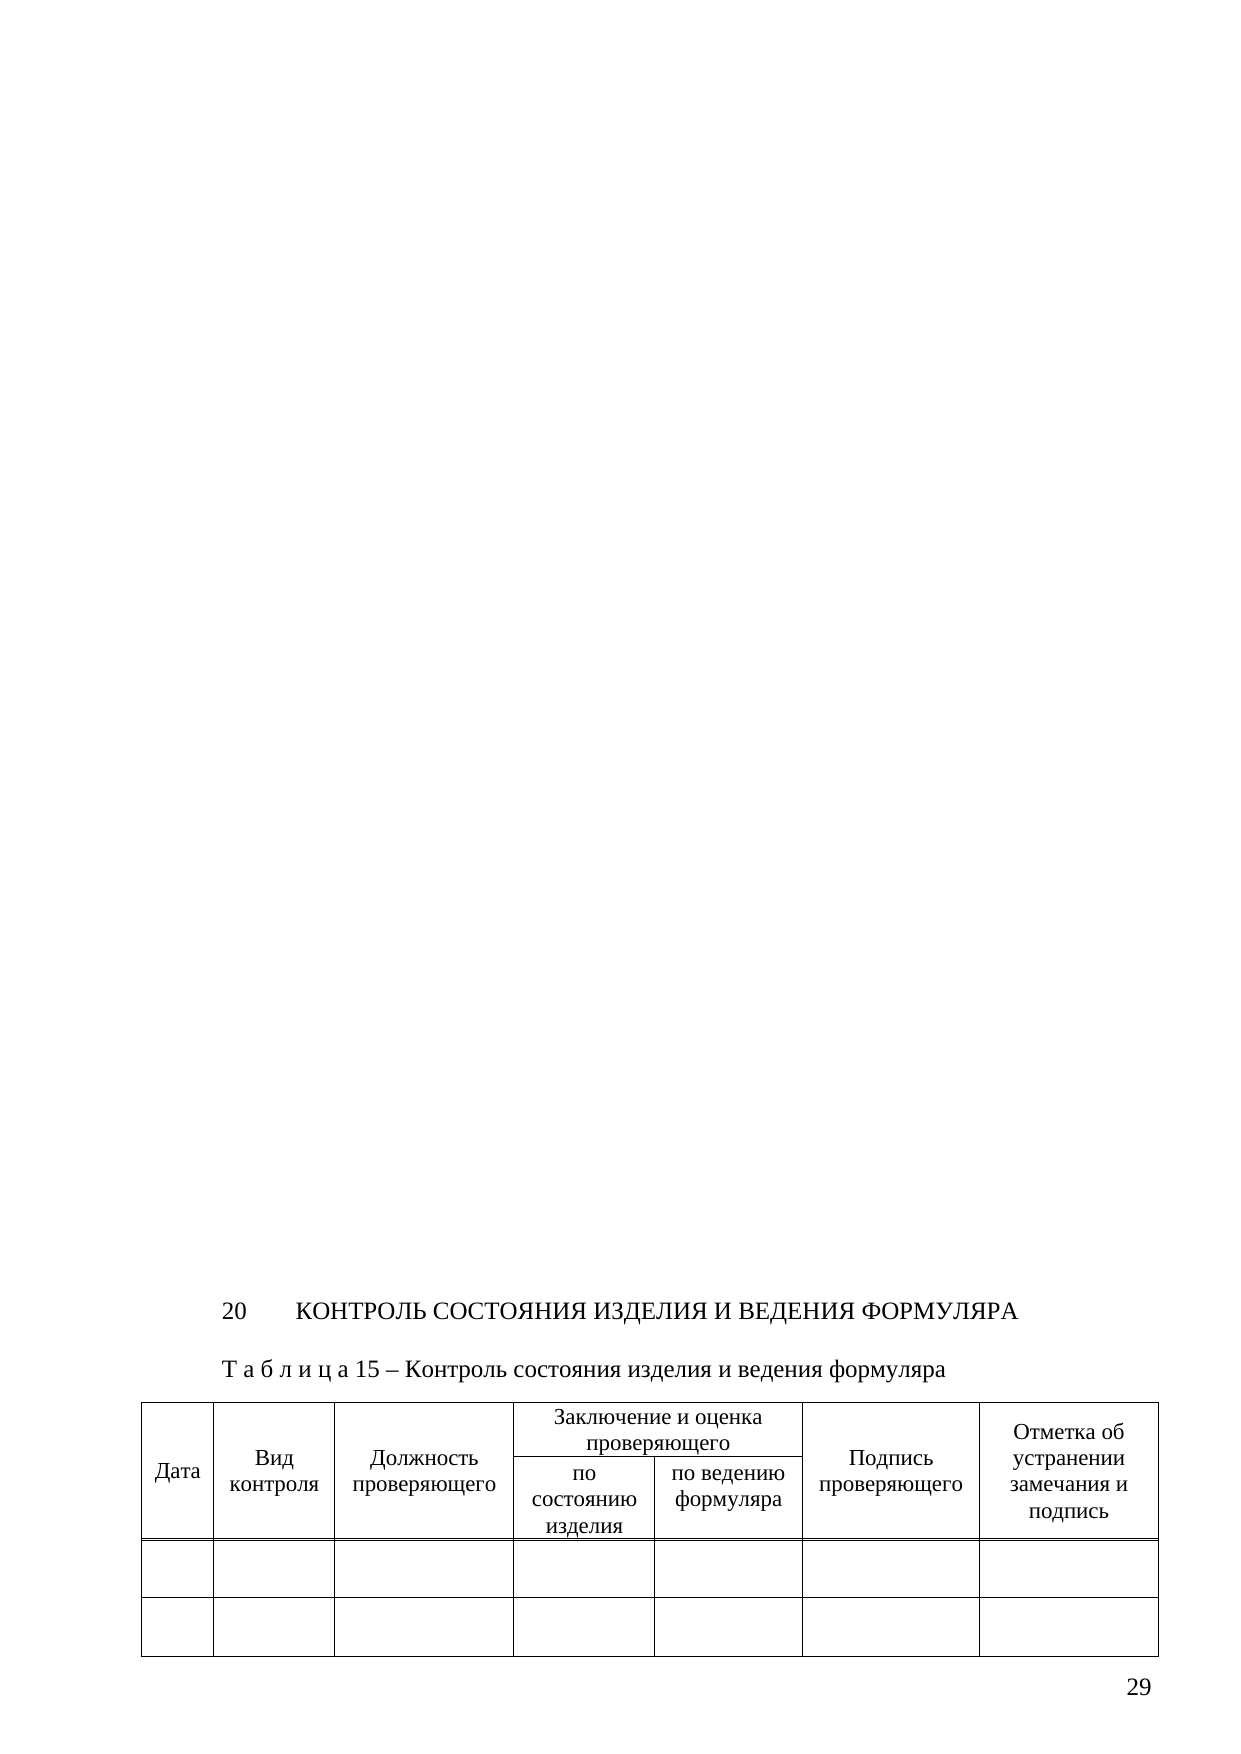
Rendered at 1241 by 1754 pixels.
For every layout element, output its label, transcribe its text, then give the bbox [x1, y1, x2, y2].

text Т а б л и ц а 15 – Контроль состояния изделия и ведения формуляра [148, 1354, 1152, 1382]
subtitle КОНТРОЛЬ СОСТОЯНИЯ ИЗДЕЛИЯ И ВЕДЕНИЯ ФОРМУЛЯРА [148, 1296, 1152, 1325]
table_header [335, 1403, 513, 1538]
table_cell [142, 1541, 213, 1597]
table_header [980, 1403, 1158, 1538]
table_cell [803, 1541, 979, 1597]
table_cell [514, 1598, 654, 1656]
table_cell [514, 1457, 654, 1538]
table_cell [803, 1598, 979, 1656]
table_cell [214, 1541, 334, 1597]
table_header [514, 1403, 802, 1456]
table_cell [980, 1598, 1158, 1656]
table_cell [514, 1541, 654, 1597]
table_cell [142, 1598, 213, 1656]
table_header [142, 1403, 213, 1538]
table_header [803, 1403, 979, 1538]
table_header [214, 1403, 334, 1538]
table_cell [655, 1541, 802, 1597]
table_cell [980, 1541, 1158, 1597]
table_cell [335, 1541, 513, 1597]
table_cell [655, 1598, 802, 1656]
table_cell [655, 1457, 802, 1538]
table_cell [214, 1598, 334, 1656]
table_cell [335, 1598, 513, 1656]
